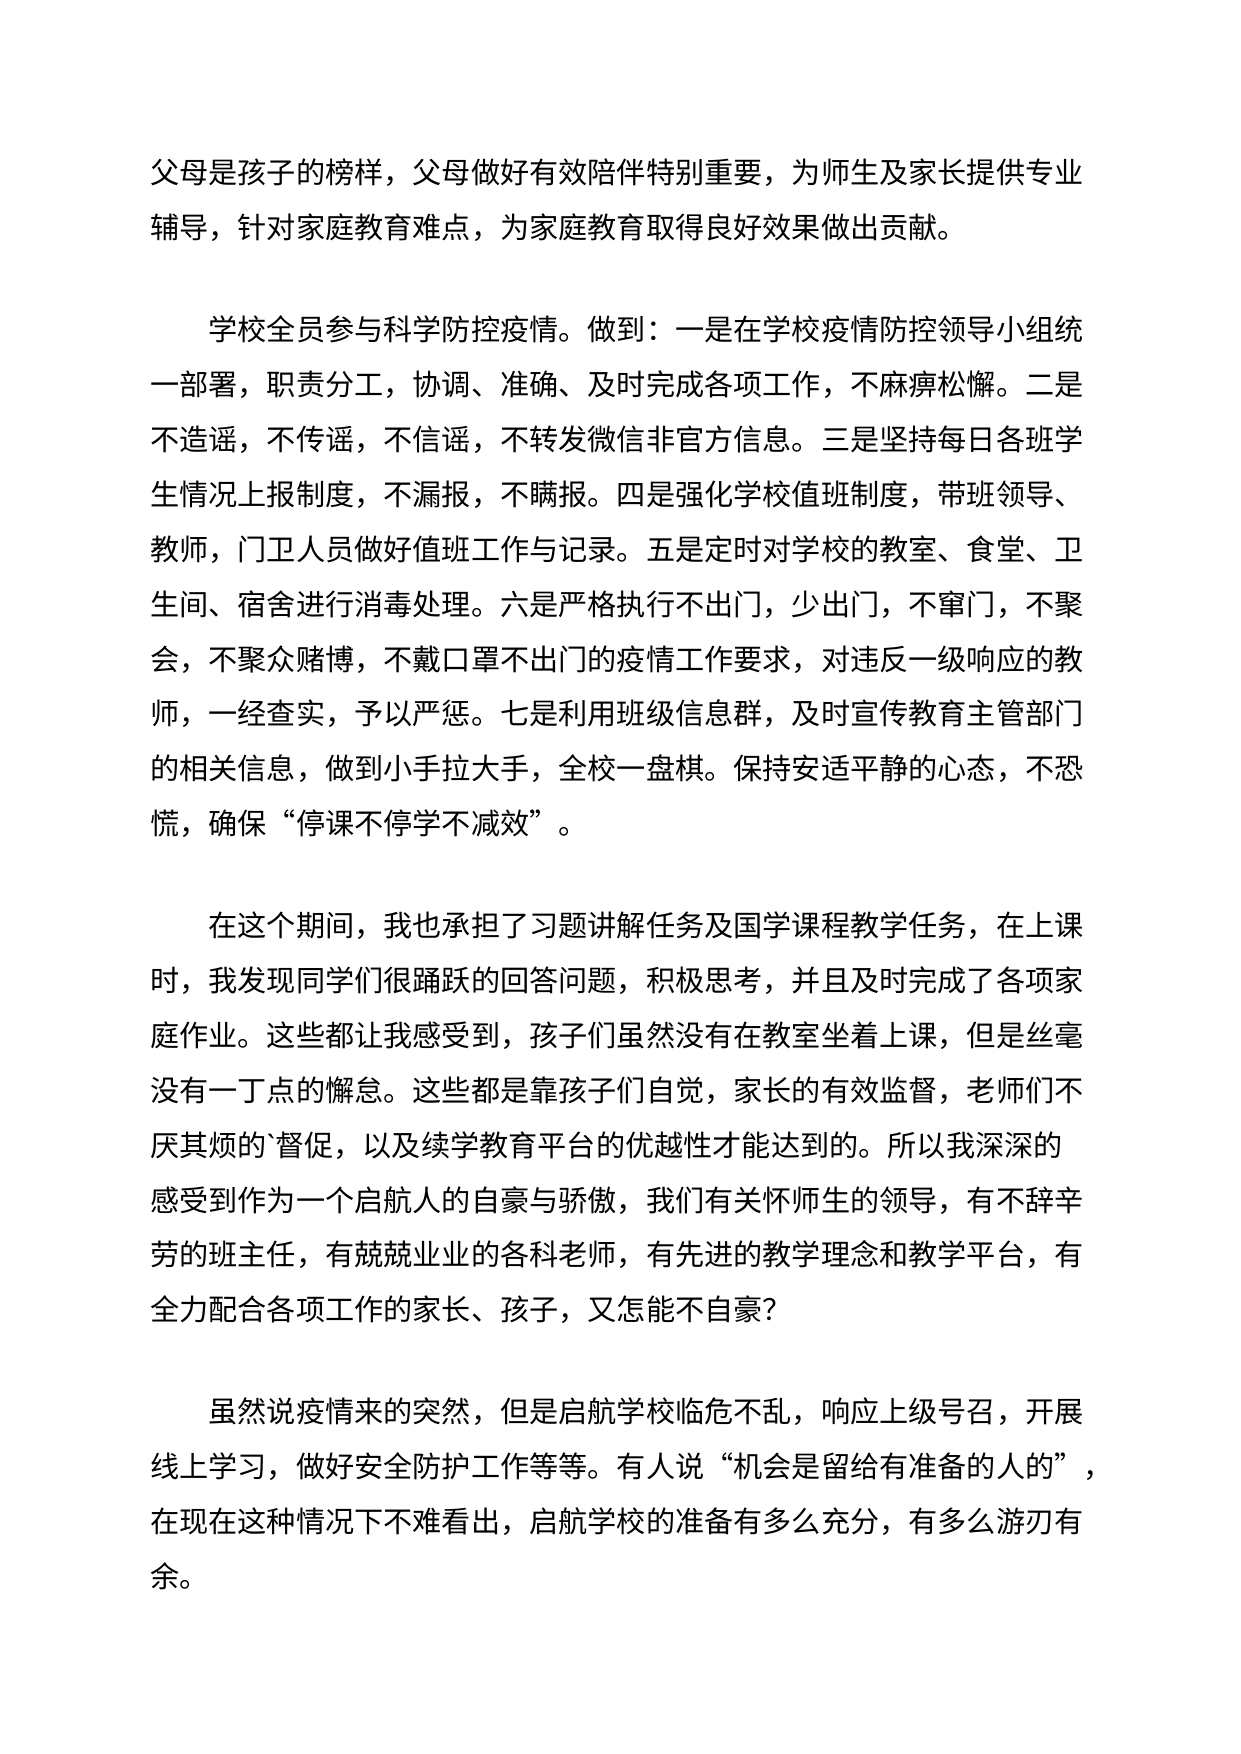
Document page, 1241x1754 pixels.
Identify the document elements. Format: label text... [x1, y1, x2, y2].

text 学校全员参与科学防控疫情。做到：一是在学校疫情防控领导小组统一部署，职责分工，协调、准确、及时完成各项工作，不麻痹松懈。二是不造谣，不传谣，不信谣，不转发微信非官方信息。三是坚持每日各班学生情况上报制度，不漏报，不瞒报。四是强化学校值班制度，带班领导、教师，门卫人员做好值班工作与记录。五是定时对学校的教室、食堂、卫生间、宿舍进行消毒处理。六是严格执行不出门，少出门，不窜门，不聚会，不聚众赌博，不戴口罩不出门的疫情工作要求，对违反一级响应的教师，一经查实，予以严惩。七是利用班级信息群，及时宣传教育主管部门的相关信息，做到小手拉大手，全校一盘棋。保持安适平静的心态，不恐慌，确保“停课不停学不减效”。 [150, 307, 1090, 843]
text 在这个期间，我也承担了习题讲解任务及国学课程教学任务，在上课时，我发现同学们很踊跃的回答问题，积极思考，并且及时完成了各项家庭作业。这些都让我感受到，孩子们虽然没有在教室坐着上课，但是丝毫没有一丁点的懈怠。这些都是靠孩子们自觉，家长的有效监督，老师们不厌其烦的`督促，以及续学教育平台的优越性才能达到的。所以我深深的感受到作为一个启航人的自豪与骄傲，我们有关怀师生的领导，有不辞辛劳的班主任，有兢兢业业的各科老师，有先进的教学理念和教学平台，有全力配合各项工作的家长、孩子，又怎能不自豪？ [150, 902, 1090, 1329]
text 虽然说疫情来的突然，但是启航学校临危不乱，响应上级号召，开展线上学习，做好安全防护工作等等。有人说“机会是留给有准备的人的”，在现在这种情况下不难看出，启航学校的准备有多么充分，有多么游刃有余。 [150, 1389, 1090, 1596]
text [150, 150, 1090, 247]
